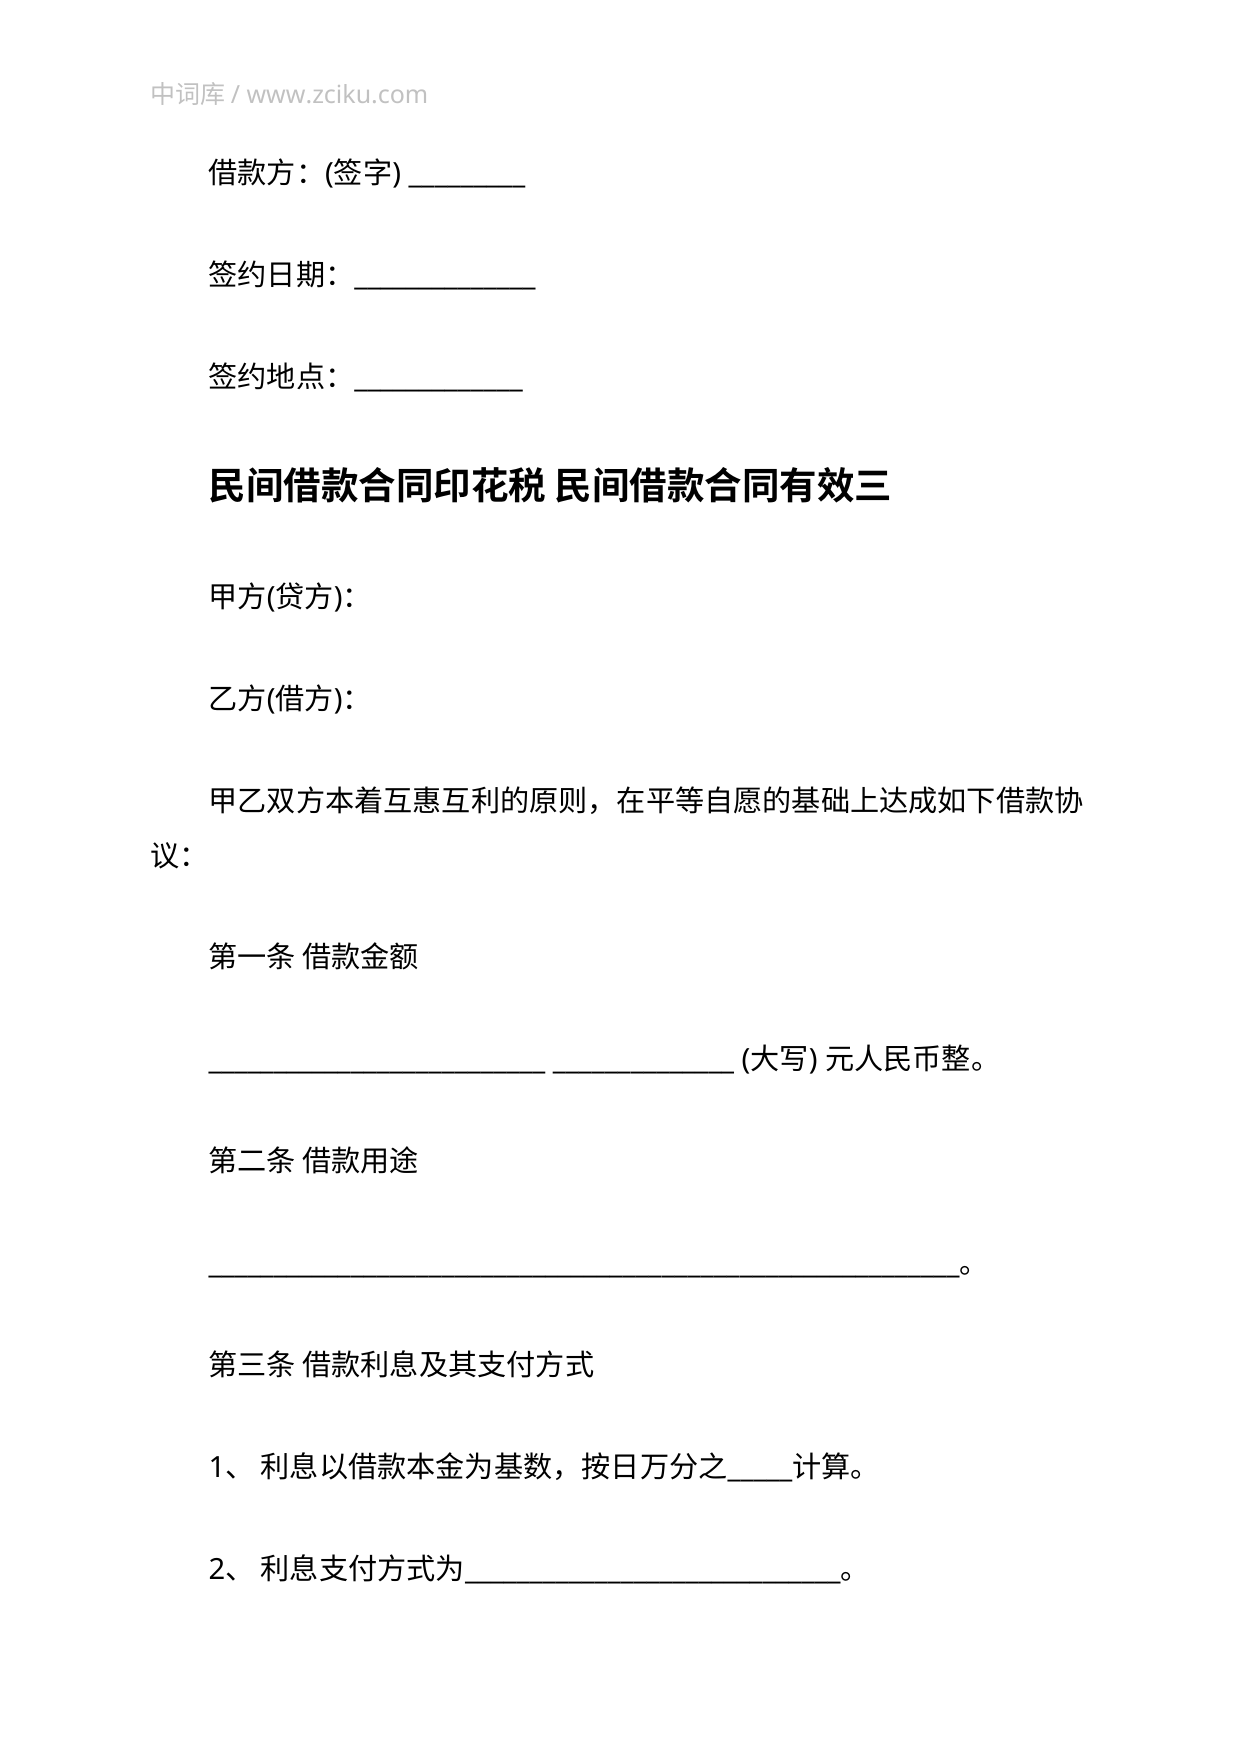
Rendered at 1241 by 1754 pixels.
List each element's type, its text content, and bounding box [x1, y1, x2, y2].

text __________________________ ______________ (大写) 元人民币整。 [150, 1036, 1090, 1078]
text 1、 利息以借款本金为基数，按日万分之_____计算。 [150, 1443, 1090, 1486]
text 甲乙双方本着互惠互利的原则，在平等自愿的基础上达成如下借款协议： [150, 777, 1090, 874]
text 签约地点：_____________ [150, 354, 1090, 396]
text 借款方：(签字) _________ [150, 150, 1090, 192]
text 签约日期：______________ [150, 252, 1090, 294]
text 第一条 借款金额 [150, 934, 1090, 976]
text 第三条 借款利息及其支付方式 [150, 1341, 1090, 1384]
text 2、 利息支付方式为_____________________________。 [150, 1545, 1090, 1588]
text 甲方(贷方)： [150, 573, 1090, 616]
text __________________________________________________________。 [150, 1239, 1090, 1282]
text 第二条 借款用途 [150, 1138, 1090, 1180]
text 乙方(借方)： [150, 675, 1090, 718]
text 民间借款合同印花税 民间借款合同有效三 [150, 456, 1090, 510]
